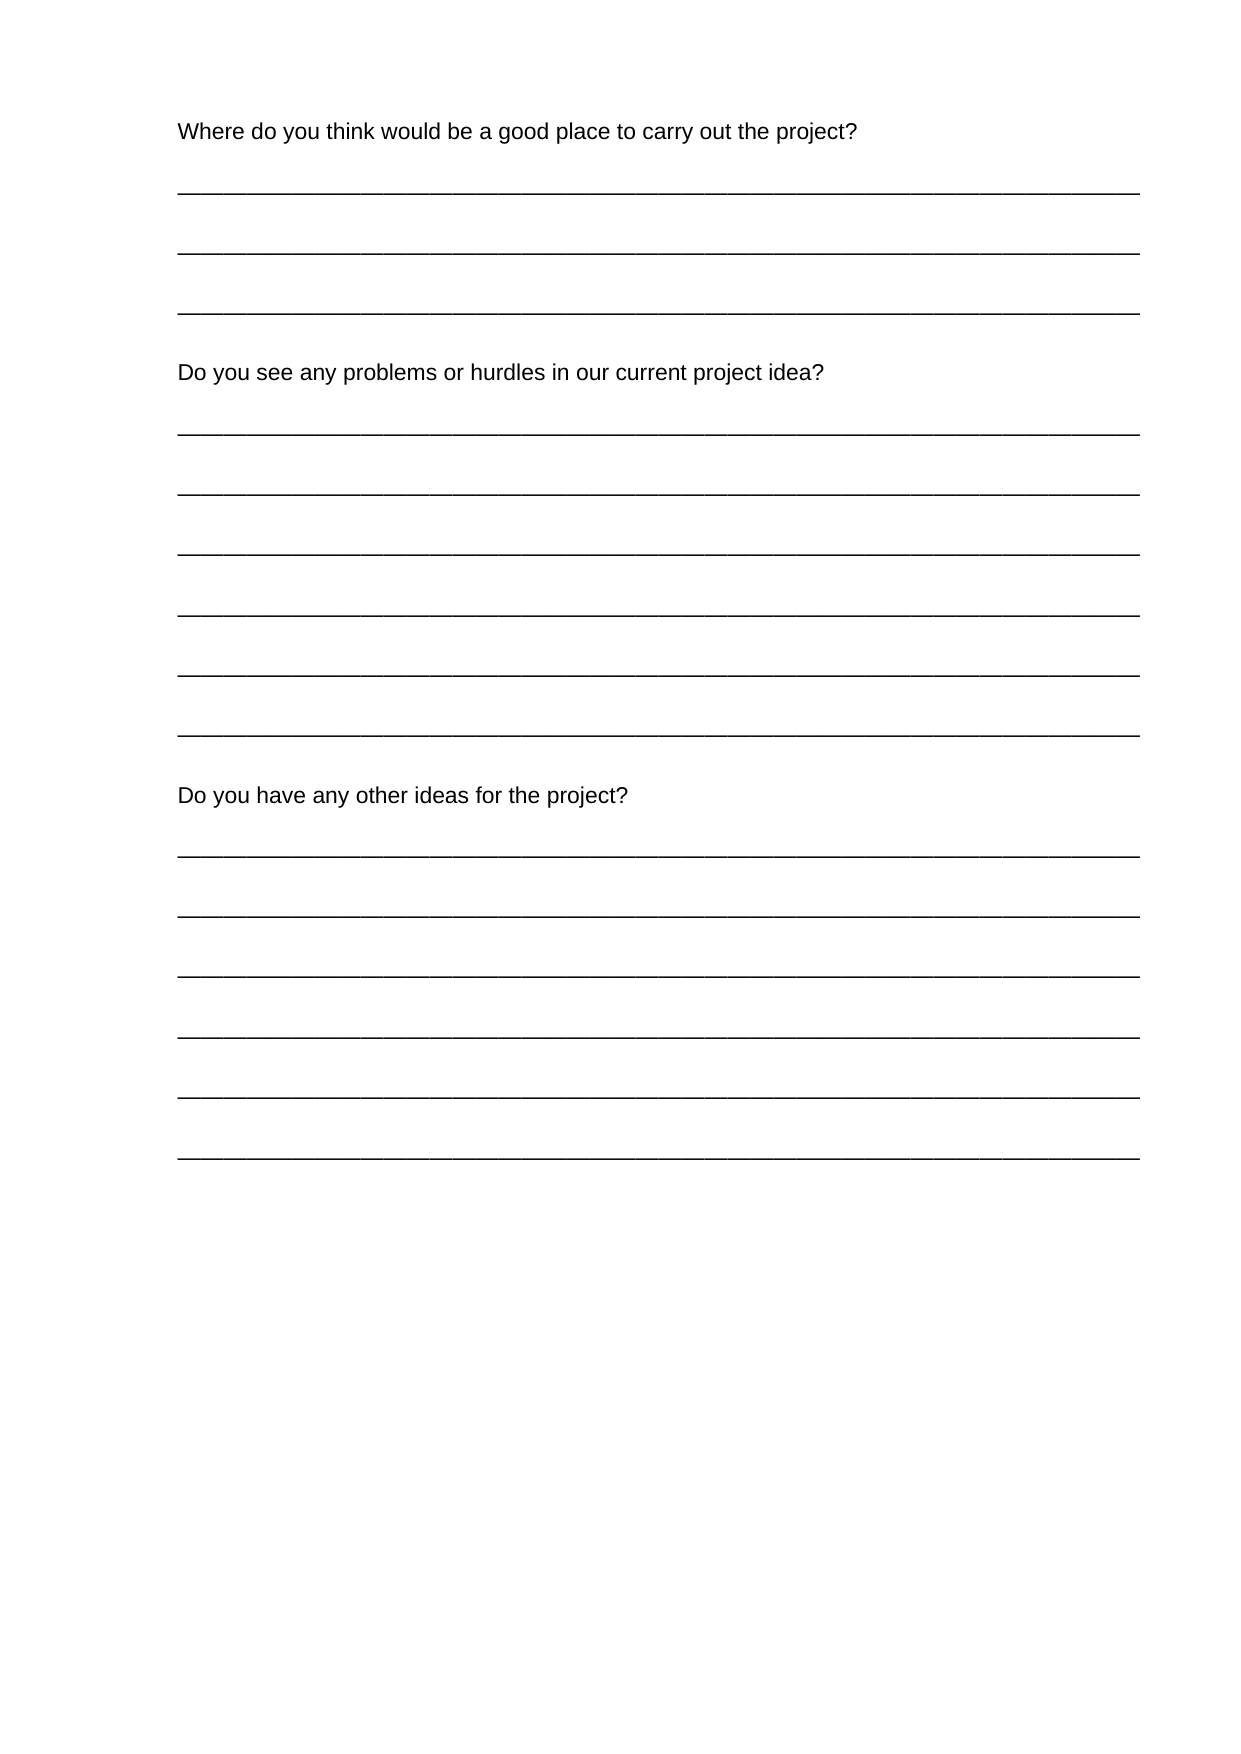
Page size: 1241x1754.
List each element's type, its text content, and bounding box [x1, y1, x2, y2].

text —————————————————————————————————————————— [177, 480, 1152, 506]
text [177, 178, 1152, 205]
text —————————————————————————————————————————— [177, 1143, 1152, 1170]
text —————————————————————————————————————————— [177, 661, 1152, 687]
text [177, 299, 1152, 325]
text —————————————————————————————————————————— [177, 962, 1152, 989]
text —————————————————————————————————————————— [177, 601, 1152, 627]
text —————————————————————————————————————————— [177, 1083, 1152, 1109]
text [177, 239, 1152, 265]
text —————————————————————————————————————————— [177, 420, 1152, 446]
text —————————————————————————————————————————— [177, 540, 1152, 567]
text —————————————————————————————————————————— [177, 842, 1152, 868]
text Do you have any other ideas for the project? [177, 782, 1152, 808]
text Where do you think would be a good place to carry out the project? [177, 118, 1152, 144]
text —————————————————————————————————————————— [177, 1023, 1152, 1049]
text —————————————————————————————————————————— [177, 721, 1152, 748]
text —————————————————————————————————————————— [177, 902, 1152, 928]
text Do you see any problems or hurdles in our current project idea? [177, 359, 1152, 386]
